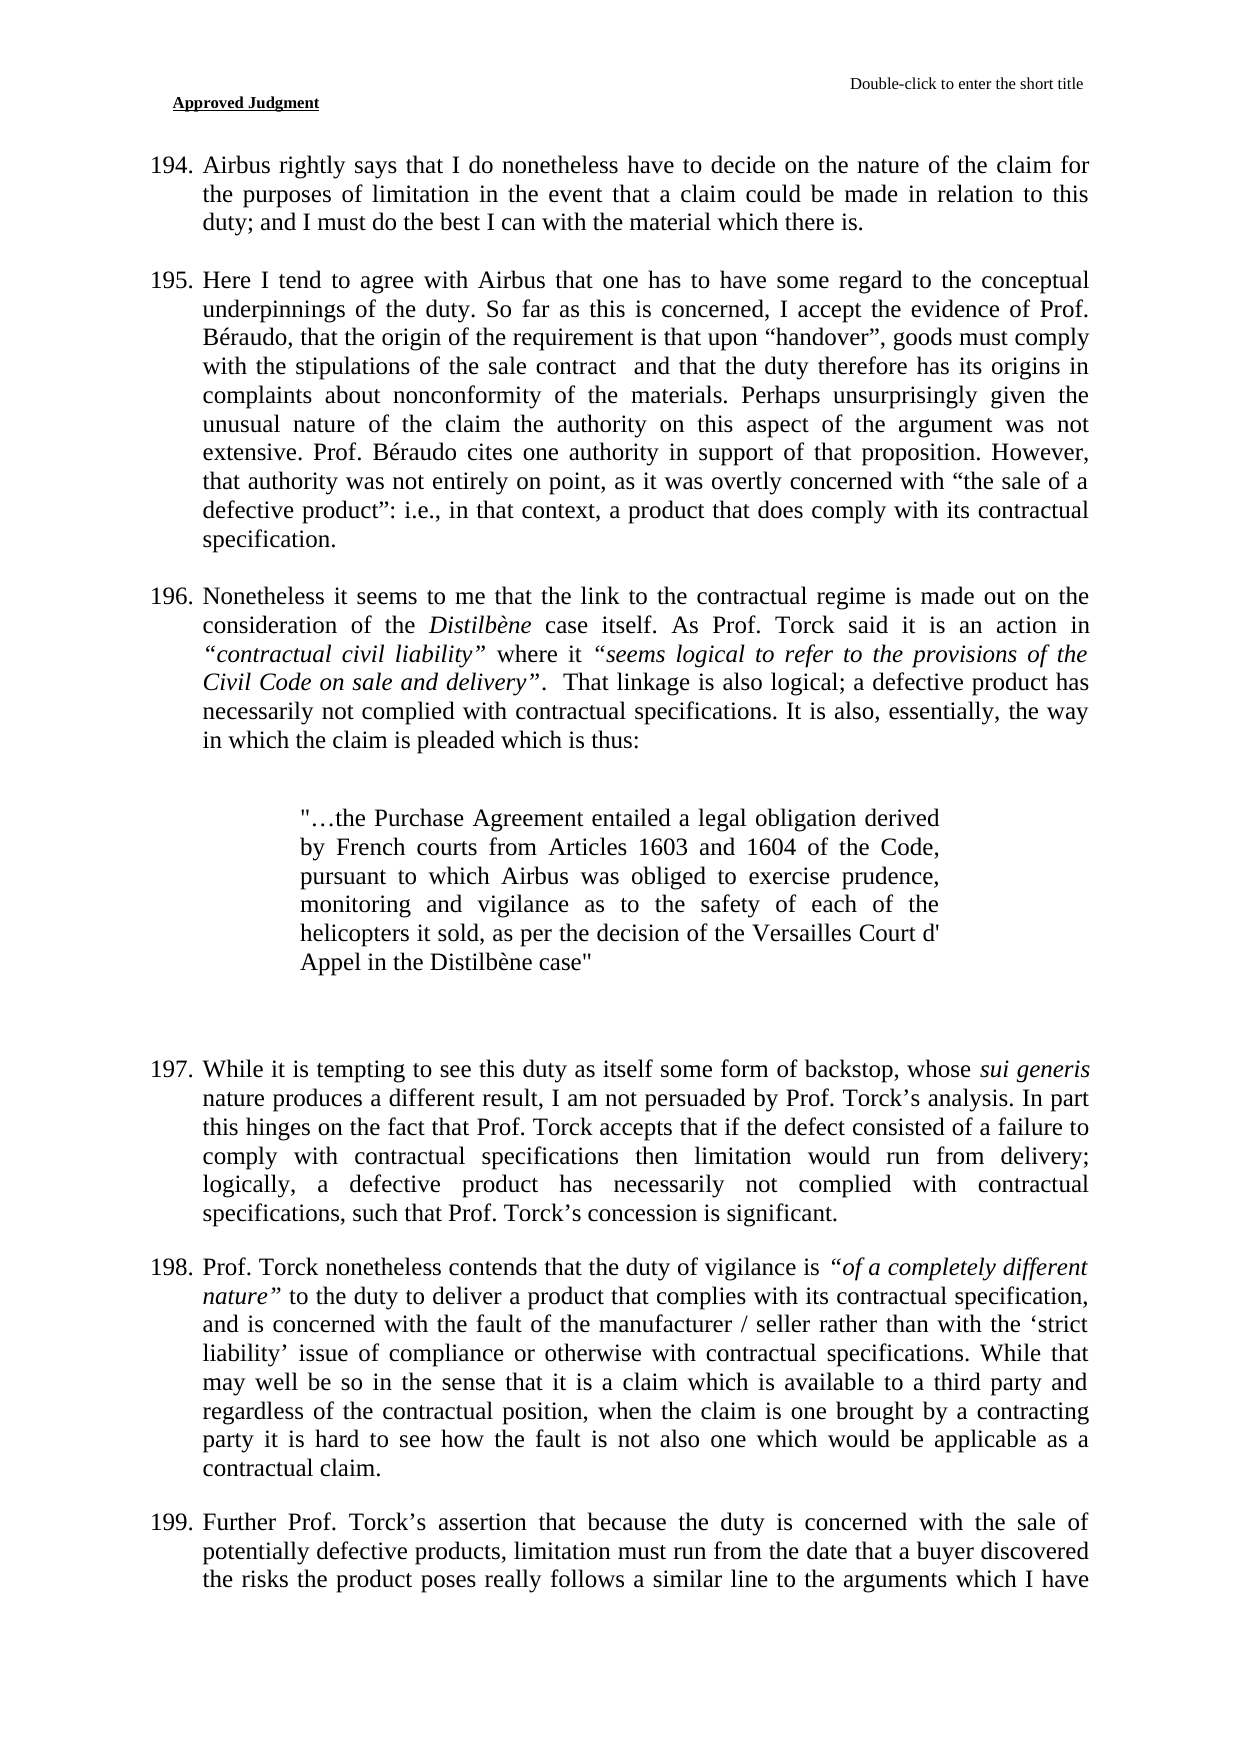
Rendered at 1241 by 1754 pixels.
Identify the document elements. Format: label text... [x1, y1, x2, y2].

list Airbus rightly says that I do nonetheless have to decide on the nature of the claim for the purposes of limitation in the event that a claim could be made in relation to this duty; and I must do the best I can with the material which there is. [150, 150, 1090, 236]
list While it is tempting to see this duty as itself some form of backstop, whose sui generis nature produces a different result, I am not persuaded by Prof. Torck’s analysis. In part this hinges on the fact that Prof. Torck accepts that if the defect consisted of a failure to comply with contractual specifications then limitation would run from delivery; logically, a defective product has necessarily not complied with contractual specifications, such that Prof. Torck’s concession is significant. [150, 1054, 1090, 1227]
list Prof. Torck nonetheless contends that the duty of vigilance is “of a completely different nature” to the duty to deliver a product that complies with its contractual specification, and is concerned with the fault of the manufacturer / seller rather than with the ‘strict liability’ issue of compliance or otherwise with contractual specifications. While that may well be so in the sense that it is a claim which is available to a third party and regardless of the contractual position, when the claim is one brought by a contracting party it is hard to see how the fault is not also one which would be applicable as a contractual claim. [150, 1252, 1090, 1482]
list Here I tend to agree with Airbus that one has to have some regard to the conceptual underpinnings of the duty. So far as this is concerned, I accept the evidence of Prof. Béraudo, that the origin of the requirement is that upon “handover”, goods must comply with the stipulations of the sale contract and that the duty therefore has its origins in complaints about nonconformity of the materials. Perhaps unsurprisingly given the unusual nature of the claim the authority on this aspect of the argument was not extensive. Prof. Béraudo cites one authority in support of that proposition. However, that authority was not entirely on point, as it was overtly concerned with “the sale of a defective product”: i.e., in that context, a product that does comply with its contractual specification. [150, 265, 1090, 552]
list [150, 1507, 1090, 1593]
text "…the Purchase Agreement entailed a legal obligation derived by French courts from Articles 1603 and 1604 of the Code, pursuant to which Airbus was obliged to exercise prudence, monitoring and vigilance as to the safety of each of the helicopters it sold, as per the decision of the Versailles Court d' Appel in the Distilbène case" [300, 803, 940, 976]
list Nonetheless it seems to me that the link to the contractual regime is made out on the consideration of the Distilbène case itself. As Prof. Torck said it is an action in “contractual civil liability” where it “seems logical to refer to the provisions of the Civil Code on sale and delivery”. That linkage is also logical; a defective product has necessarily not complied with contractual specifications. It is also, essentially, the way in which the claim is pleaded which is thus: [150, 581, 1090, 754]
